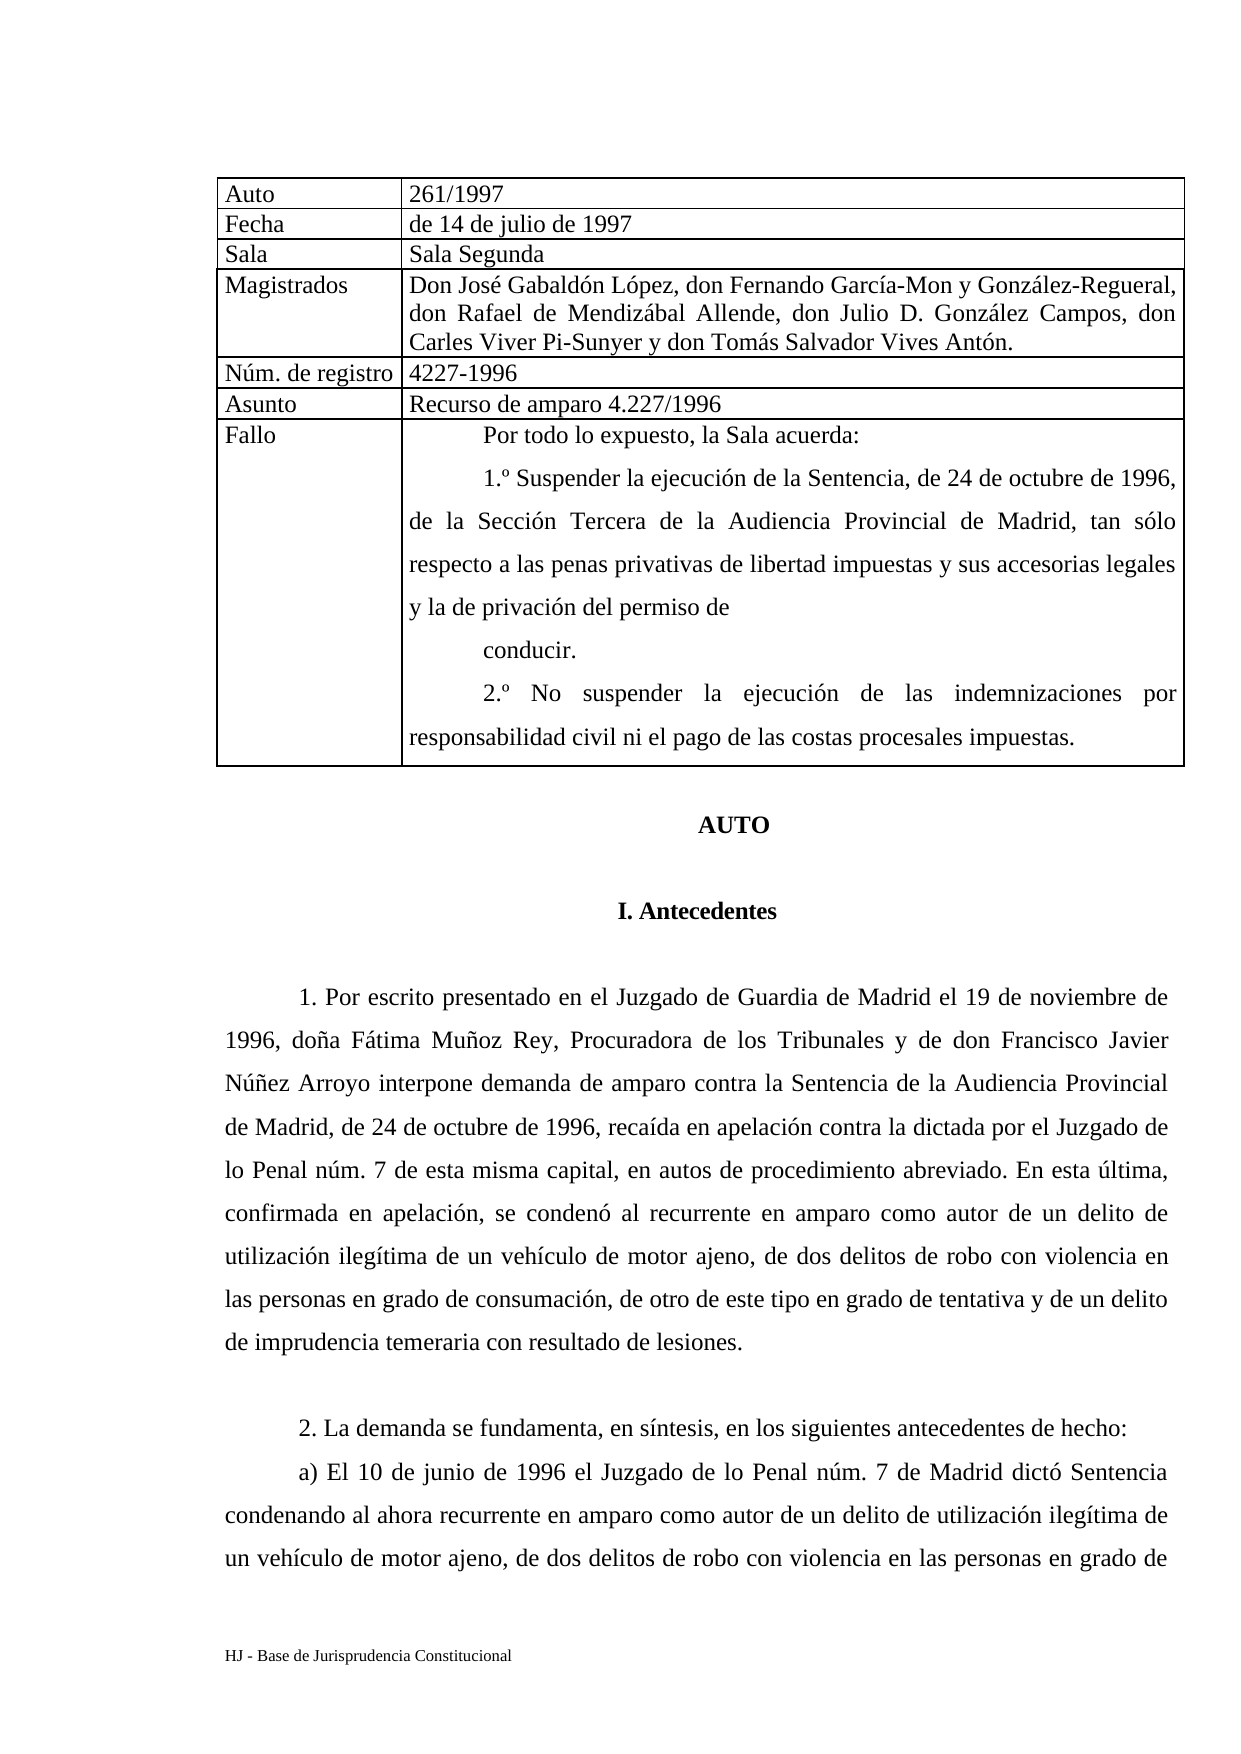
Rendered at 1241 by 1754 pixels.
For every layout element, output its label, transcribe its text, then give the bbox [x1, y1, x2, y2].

table_header Auto [218, 179, 401, 207]
table_cell Magistrados [218, 270, 401, 356]
table_cell de 14 de julio de 1997 [402, 209, 1184, 238]
text I. Antecedentes [224, 896, 1169, 925]
table_cell Don José Gabaldón López, don Fernando García-Mon y González-Regueral, don Rafael de Mendizábal Allende, don Julio D. González Campos, don Carles Viver Pi-Sunyer y don Tomás Salvador Vives Antón. [403, 270, 1183, 356]
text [224, 1457, 1169, 1572]
text AUTO [224, 810, 1169, 838]
table_cell Fallo [218, 420, 401, 764]
table_cell 4227-1996 [403, 358, 1183, 387]
table_cell Núm. de registro [218, 358, 401, 387]
table_cell Fecha [218, 209, 401, 238]
table_cell Por todo lo expuesto, la Sala acuerda: 1.º Suspender la ejecución de la Sentencia, de 24 de octubre de 1996, de la Sección Tercera de la Audiencia Provincial de Madrid, tan sólo respecto a las penas privativas de libertad impuestas y sus accesorias legales y la de privación del permiso de conducir. 2.º No suspender la ejecución de las indemnizaciones por responsabilidad civil ni el pago de las costas procesales impuestas. [403, 420, 1183, 764]
text 1. Por escrito presentado en el Juzgado de Guardia de Madrid el 19 de noviembre de 1996, doña Fátima Muñoz Rey, Procuradora de los Tribunales y de don Francisco Javier Núñez Arroyo interpone demanda de amparo contra la Sentencia de la Audiencia Provincial de Madrid, de 24 de octubre de 1996, recaída en apelación contra la dictada por el Juzgado de lo Penal núm. 7 de esta misma capital, en autos de procedimiento abreviado. En esta última, confirmada en apelación, se condenó al recurrente en amparo como autor de un delito de utilización ilegítima de un vehículo de motor ajeno, de dos delitos de robo con violencia en las personas en grado de consumación, de otro de este tipo en grado de tentativa y de un delito de imprudencia temeraria con resultado de lesiones. [224, 982, 1169, 1356]
text 2. La demanda se fundamenta, en síntesis, en los siguientes antecedentes de hecho: [224, 1413, 1169, 1442]
table_header 261/1997 [402, 179, 1184, 207]
table_cell Sala Segunda [402, 240, 1184, 268]
table_cell Recurso de amparo 4.227/1996 [403, 389, 1183, 418]
table_cell Asunto [218, 389, 401, 418]
table_cell Sala [218, 240, 401, 268]
